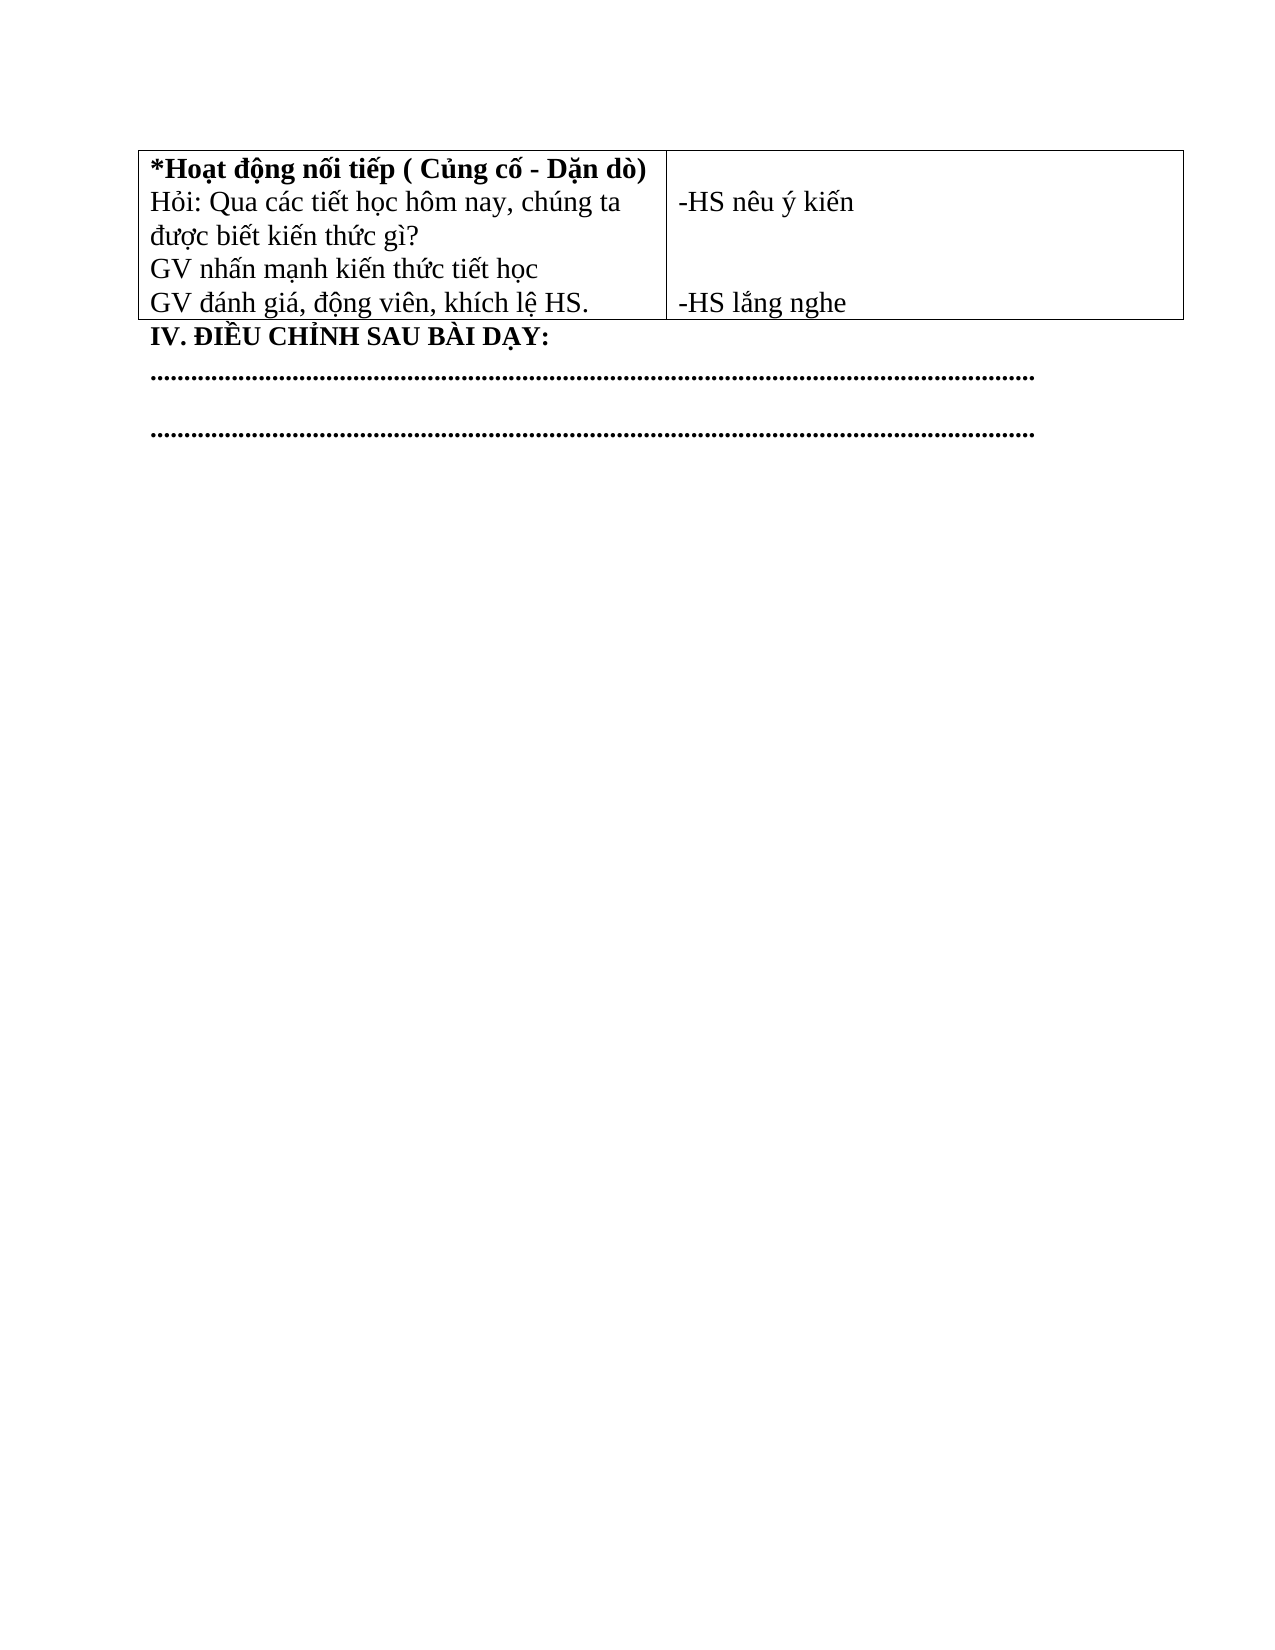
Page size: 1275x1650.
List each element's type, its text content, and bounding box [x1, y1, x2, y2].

text IV. ĐIỀU CHỈNH SAU BÀI DẠY: [150, 320, 1125, 351]
text ................................................................................................................................... [150, 412, 1125, 443]
text ................................................................................................................................... [150, 356, 1125, 387]
table_cell -HS nêu ý kiến -HS lắng nghe [667, 151, 1183, 319]
table_cell *Hoạt động nối tiếp ( Củng cố - Dặn dò) Hỏi: Qua các tiết học hôm nay, chúng ta được biết kiến thức gì? GV nhấn mạnh kiến thức tiết học GV đánh giá, động viên, khích lệ HS. [139, 151, 666, 319]
